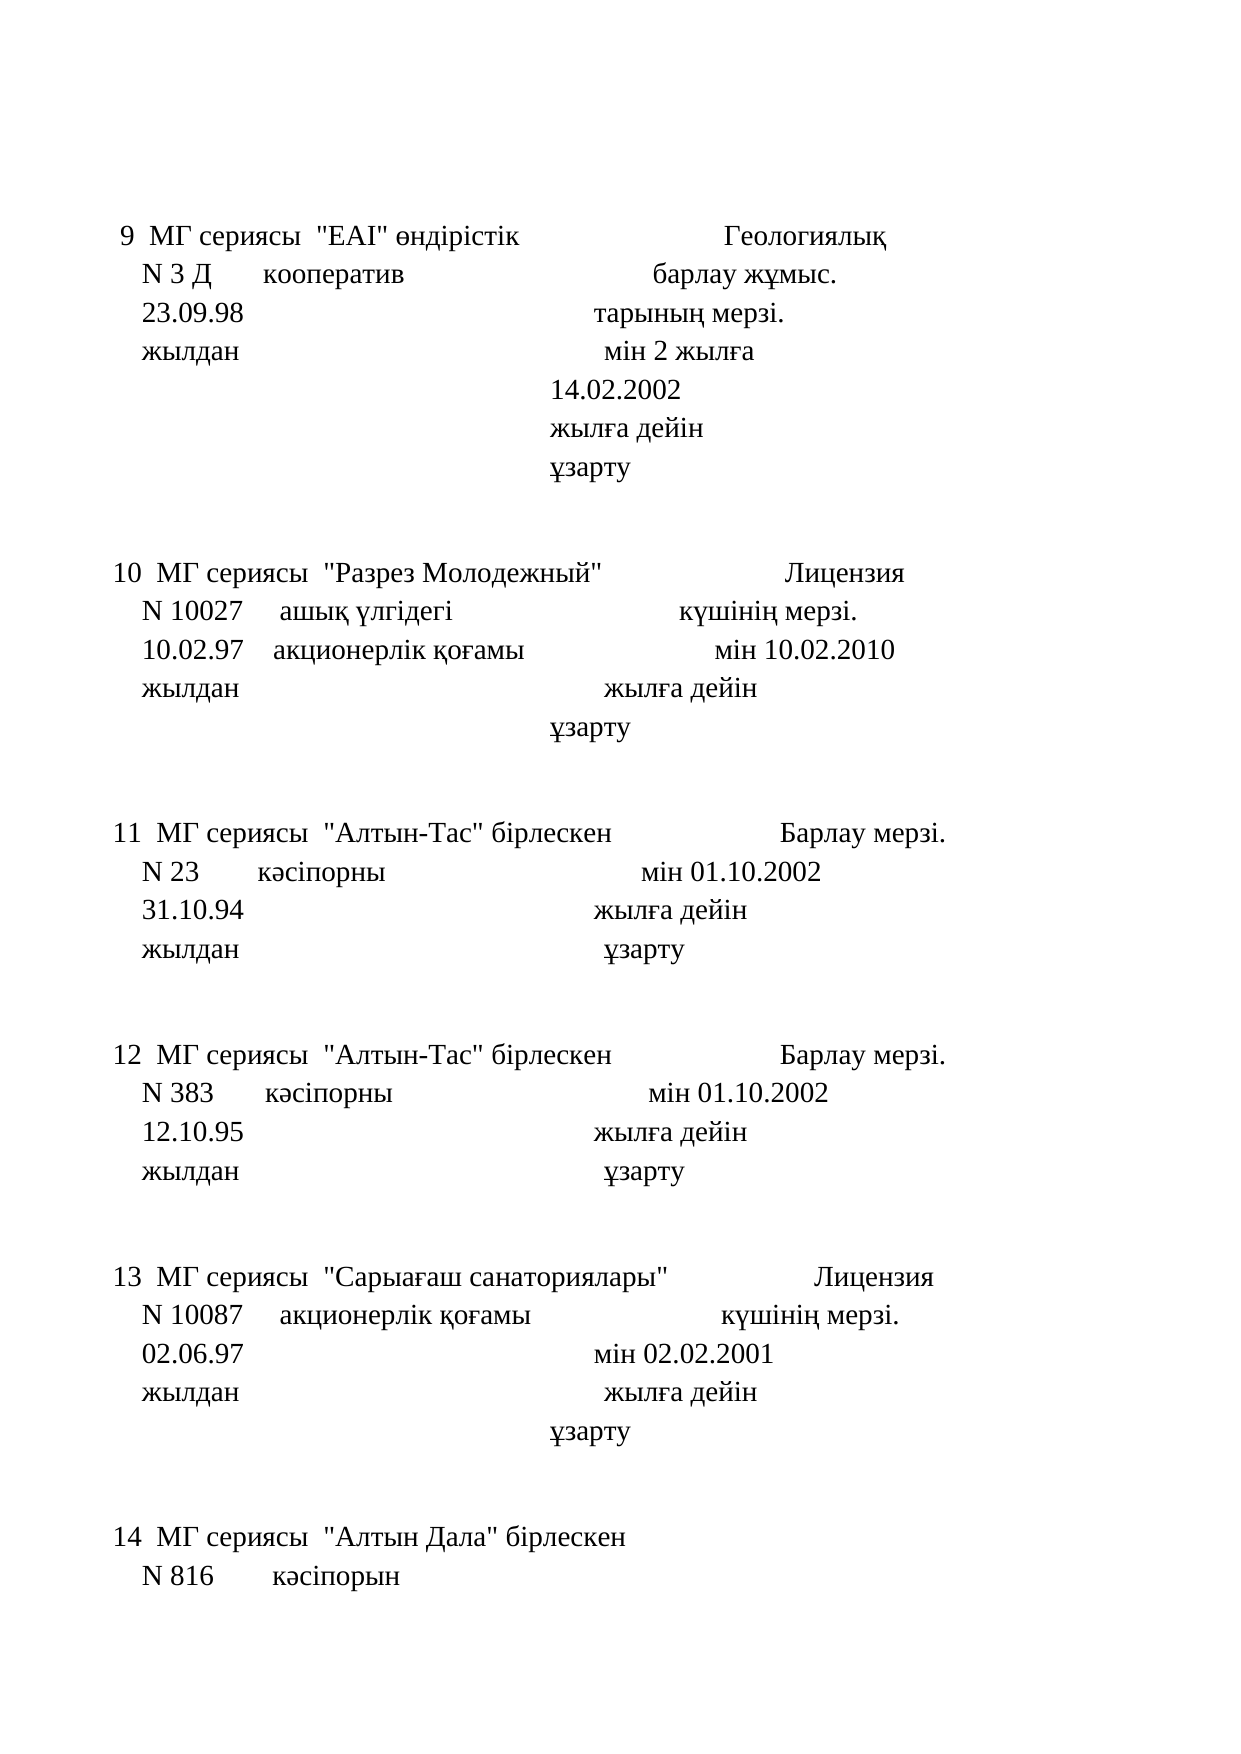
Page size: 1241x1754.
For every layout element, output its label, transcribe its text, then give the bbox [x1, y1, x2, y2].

text 14 МГ сериясы "Алтын Дала" бірлескен [112, 1519, 1128, 1553]
text 10.02.97 акционерлік қоғамы мін 10.02.2010 [112, 632, 1128, 666]
text 31.10.94 жылға дейін [112, 892, 1128, 926]
text жылға дейін [112, 410, 1128, 444]
text ұзарту [112, 709, 1128, 743]
text 11 МГ сериясы "Алтын-Тас" бірлескен Барлау мерзі. [112, 815, 1128, 849]
text жылдан жылға дейін [112, 671, 1128, 704]
text N 3 Д кооператив барлау жұмыс. [112, 256, 1128, 290]
text N 10087 акционерлік қоғамы күшінің мерзі. [112, 1297, 1128, 1331]
text N 383 кәсіпорны мін 01.10.2002 [112, 1076, 1128, 1109]
text 23.09.98 тарының мерзі. [112, 295, 1128, 328]
text ұзарту [112, 1413, 1128, 1447]
text жылдан мін 2 жылға [112, 333, 1128, 367]
text жылдан жылға дейін [112, 1374, 1128, 1408]
text N 10027 ашық үлгідегі күшінің мерзі. [112, 593, 1128, 627]
text жылдан ұзарту [112, 931, 1128, 964]
text N 23 кәсіпорны мін 01.10.2002 [112, 854, 1128, 887]
text 9 МГ сериясы "ЕАІ" өндірістік Геологиялық [112, 218, 1128, 251]
text 12 МГ сериясы "Алтын-Тас" бірлескен Барлау мерзі. [112, 1037, 1128, 1071]
text 10 МГ сериясы "Разрез Молодежный" Лицензия [112, 555, 1128, 588]
text 12.10.95 жылға дейін [112, 1114, 1128, 1148]
text ұзарту [112, 449, 1128, 482]
text N 816 кәсіпорын [112, 1558, 1128, 1591]
text 02.06.97 мін 02.02.2001 [112, 1336, 1128, 1369]
text 13 МГ сериясы "Сарыағаш санаториялары" Лицензия [112, 1259, 1128, 1292]
text жылдан ұзарту [112, 1153, 1128, 1186]
text 14.02.2002 [112, 372, 1128, 405]
